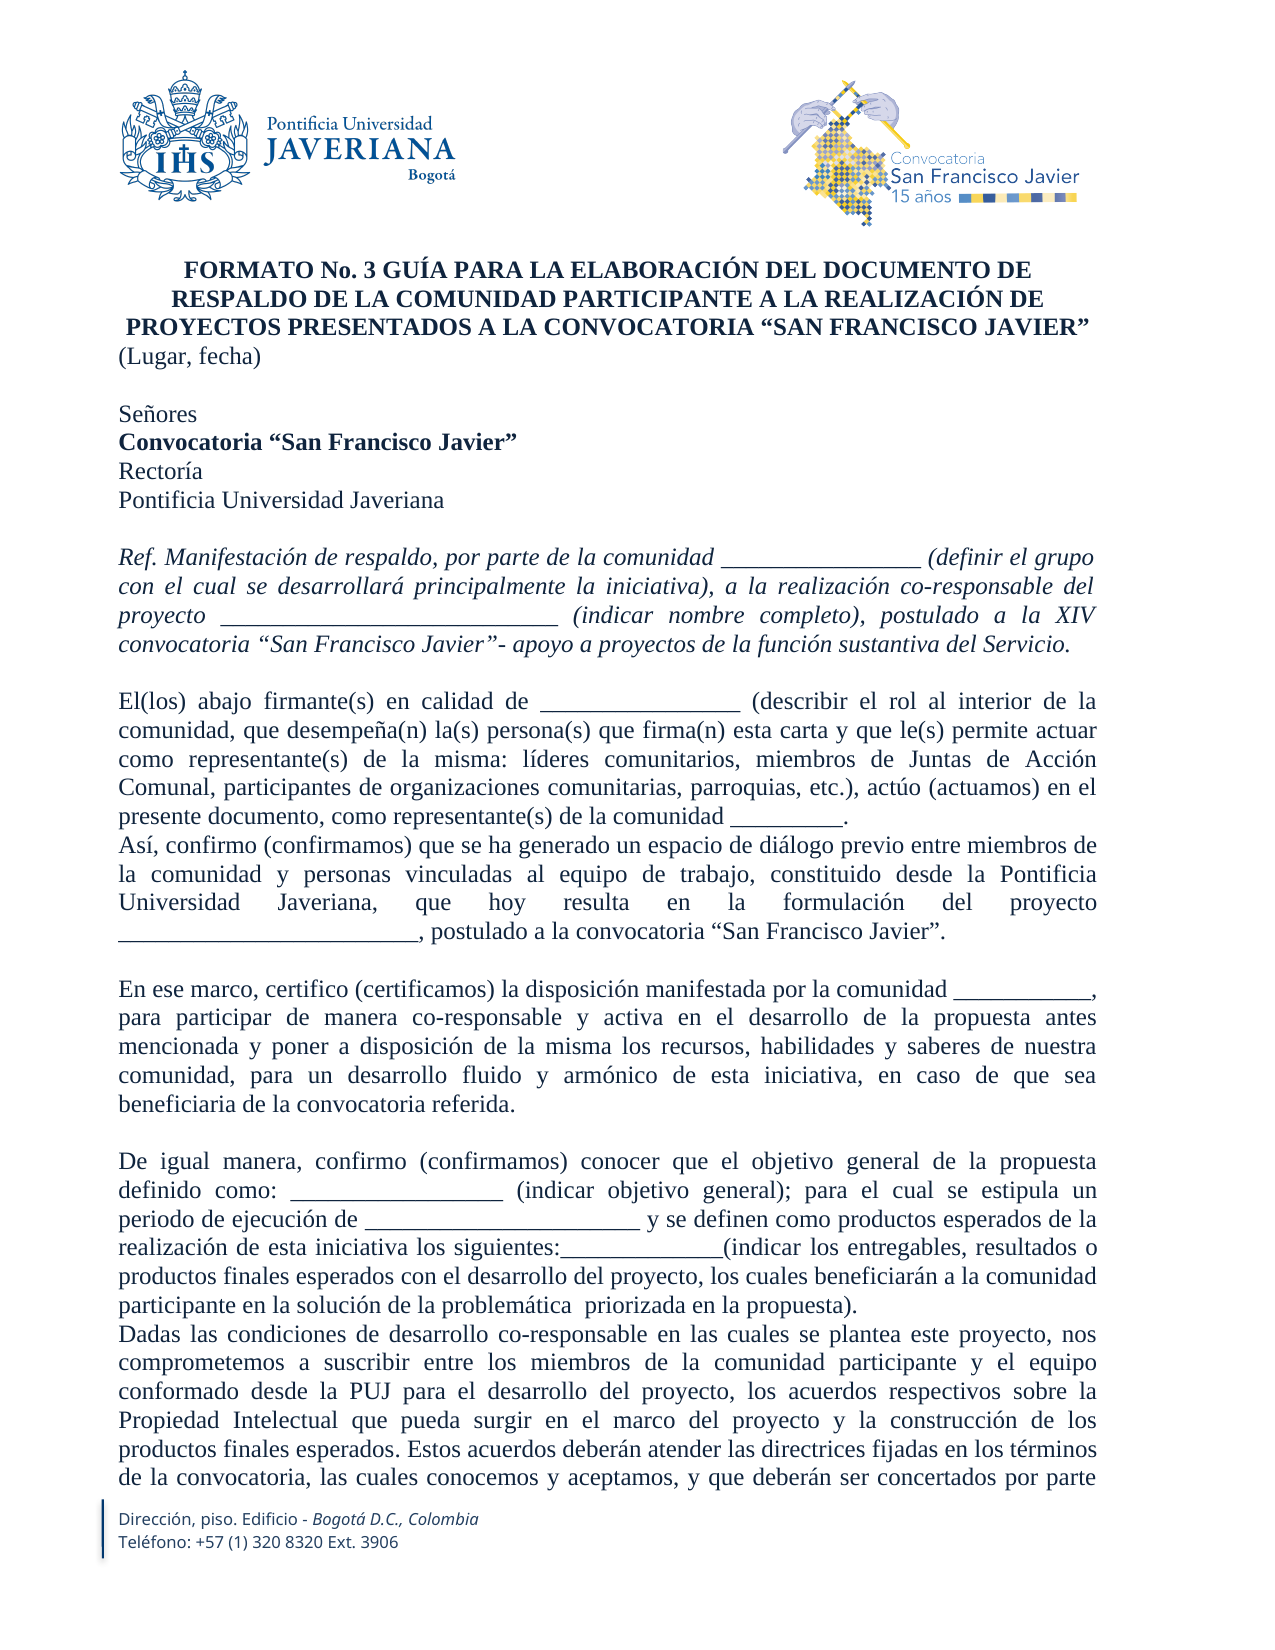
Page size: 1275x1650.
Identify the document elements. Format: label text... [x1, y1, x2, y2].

text Convocatoria “San Francisco Javier” [118, 427, 1098, 456]
text FORMATO No. 3 GUÍA PARA LA ELABORACIÓN DEL DOCUMENTO DE RESPALDO DE LA COMUNIDAD PARTICIPANTE A LA REALIZACIÓN DE PROYECTOS PRESENTADOS A LA CONVOCATORIA “SAN FRANCISCO JAVIER” [118, 255, 1098, 341]
text Así, confirmo (confirmamos) que se ha generado un espacio de diálogo previo entre miembros de la comunidad y personas vinculadas al equipo de trabajo, constituido desde la Pontificia Universidad Javeriana, que hoy resulta en la formulación del proyecto ________________________, postulado a la convocatoria “San Francisco Javier”. [118, 830, 1098, 945]
text Pontificia Universidad Javeriana [118, 485, 1098, 514]
text El(los) abajo firmante(s) en calidad de ________________ (describir el rol al interior de la comunidad, que desempeña(n) la(s) persona(s) que firma(n) esta carta y que le(s) permite actuar como representante(s) de la misma: líderes comunitarios, miembros de Juntas de Acción Comunal, participantes de organizaciones comunitarias, parroquias, etc.), actúo (actuamos) en el presente documento, como representante(s) de la comunidad _________. [118, 686, 1098, 830]
text De igual manera, confirmo (confirmamos) conocer que el objetivo general de la propuesta definido como: _________________ (indicar objetivo general); para el cual se estipula un periodo de ejecución de ______________________ y se definen como productos esperados de la realización de esta iniciativa los siguientes:_____________(indicar los entregables, resultados o productos finales esperados con el desarrollo del proyecto, los cuales beneficiarán a la comunidad participante en la solución de la problemática priorizada en la propuesta). [118, 1146, 1098, 1319]
text Rectoría [118, 456, 1098, 485]
text Señores [118, 399, 1098, 427]
text En ese marco, certifico (certificamos) la disposición manifestada por la comunidad ___________, para participar de manera co-responsable y activa en el desarrollo de la propuesta antes mencionada y poner a disposición de la misma los recursos, habilidades y saberes de nuestra comunidad, para un desarrollo fluido y armónico de esta iniciativa, en caso de que sea beneficiaria de la convocatoria referida. [118, 974, 1098, 1117]
picture [782, 80, 1080, 227]
text (Lugar, fecha) [118, 341, 1098, 370]
text Ref. Manifestación de respaldo, por parte de la comunidad ________________ (definir el grupo con el cual se desarrollará principalmente la iniciativa), a la realización co-responsable del proyecto ___________________________ (indicar nombre completo), postulado a la XIV convocatoria “San Francisco Javier”- apoyo a proyectos de la función sustantiva del Servicio. [118, 542, 1098, 657]
